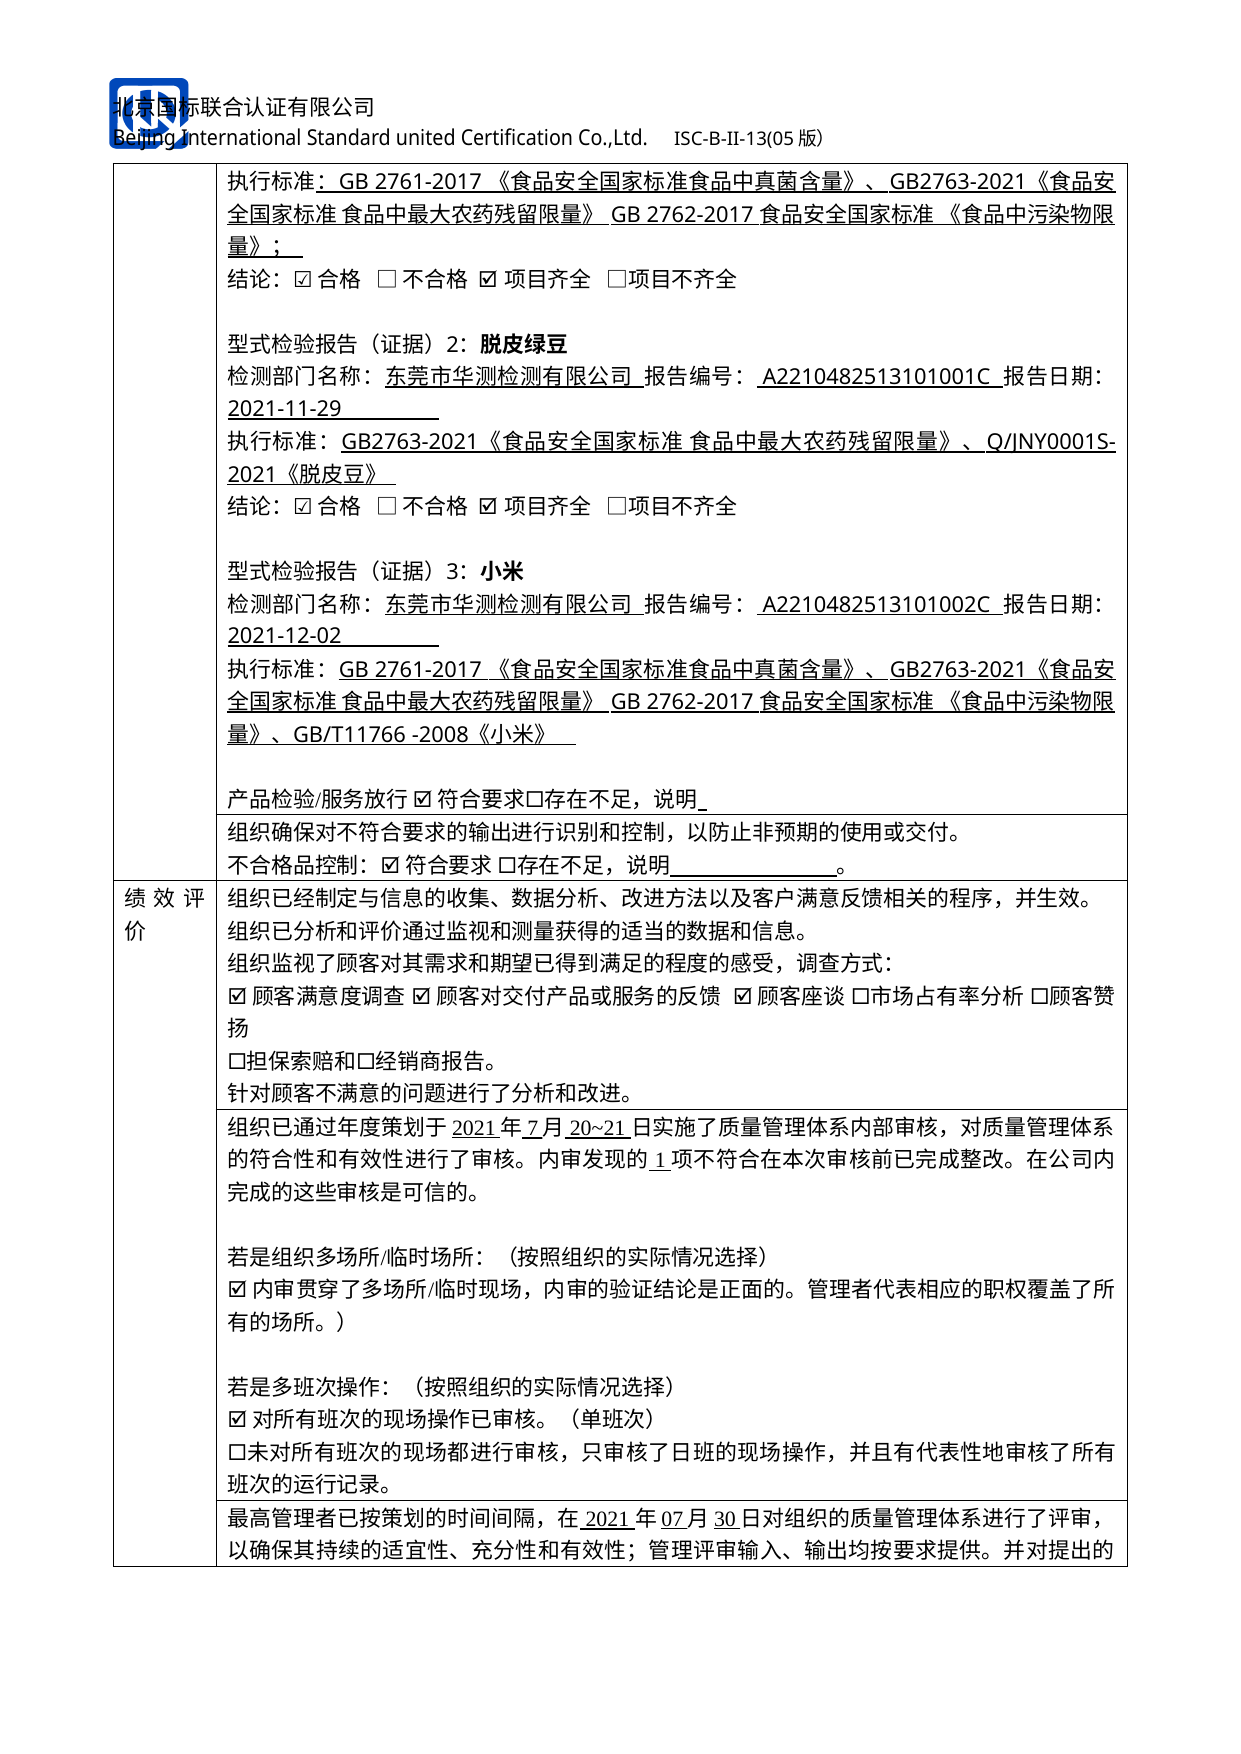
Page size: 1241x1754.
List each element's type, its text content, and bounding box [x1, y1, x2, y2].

table_cell 最高管理者已按策划的时间间隔，在 2021 年07月30日对组织的质量管理体系进行了评审，以确保其持续的适宜性、充分性和有效性；管理评审输入、输出均按要求提供。并对提出的改进措施进行了落实。 [217, 1501, 1127, 1566]
table_cell 绩效评价 [114, 881, 216, 1566]
table_cell 组织已经制定与信息的收集、数据分析、改进方法以及客户满意反馈相关的程序，并生效。 组织已分析和评价通过监视和测量获得的适当的数据和信息。 组织监视了顾客对其需求和期望已得到满足的程度的感受，调查方式： 顾客满意度调查 顾客对交付产品或服务的反馈 顾客座谈 市场占有率分析 顾客赞扬 担保索赔和经销商报告。 针对顾客不满意的问题进行了分析和改进。 [217, 881, 1127, 1108]
picture [109, 78, 189, 149]
table_cell 组织确保对不符合要求的输出进行识别和控制，以防止非预期的使用或交付。 不合格品控制：符合要求 存在不足，说明 。 [217, 815, 1127, 880]
table_cell 组织已通过年度策划于2021年 7月 20~21 日实施了质量管理体系内部审核，对质量管理体系的符合性和有效性进行了审核。内审发现的 1 项不符合在本次审核前已完成整改。在公司内完成的这些审核是可信的。 若是组织多场所/临时场所：（按照组织的实际情况选择） 内审贯穿了多场所/临时现场，内审的验证结论是正面的。管理者代表相应的职权覆盖了所有的场所。） 若是多班次操作：（按照组织的实际情况选择） 对所有班次的现场操作已审核。（单班次） 未对所有班次的现场都进行审核，只审核了日班的现场操作，并且有代表性地审核了所有班次的运行记录。 [217, 1110, 1127, 1499]
